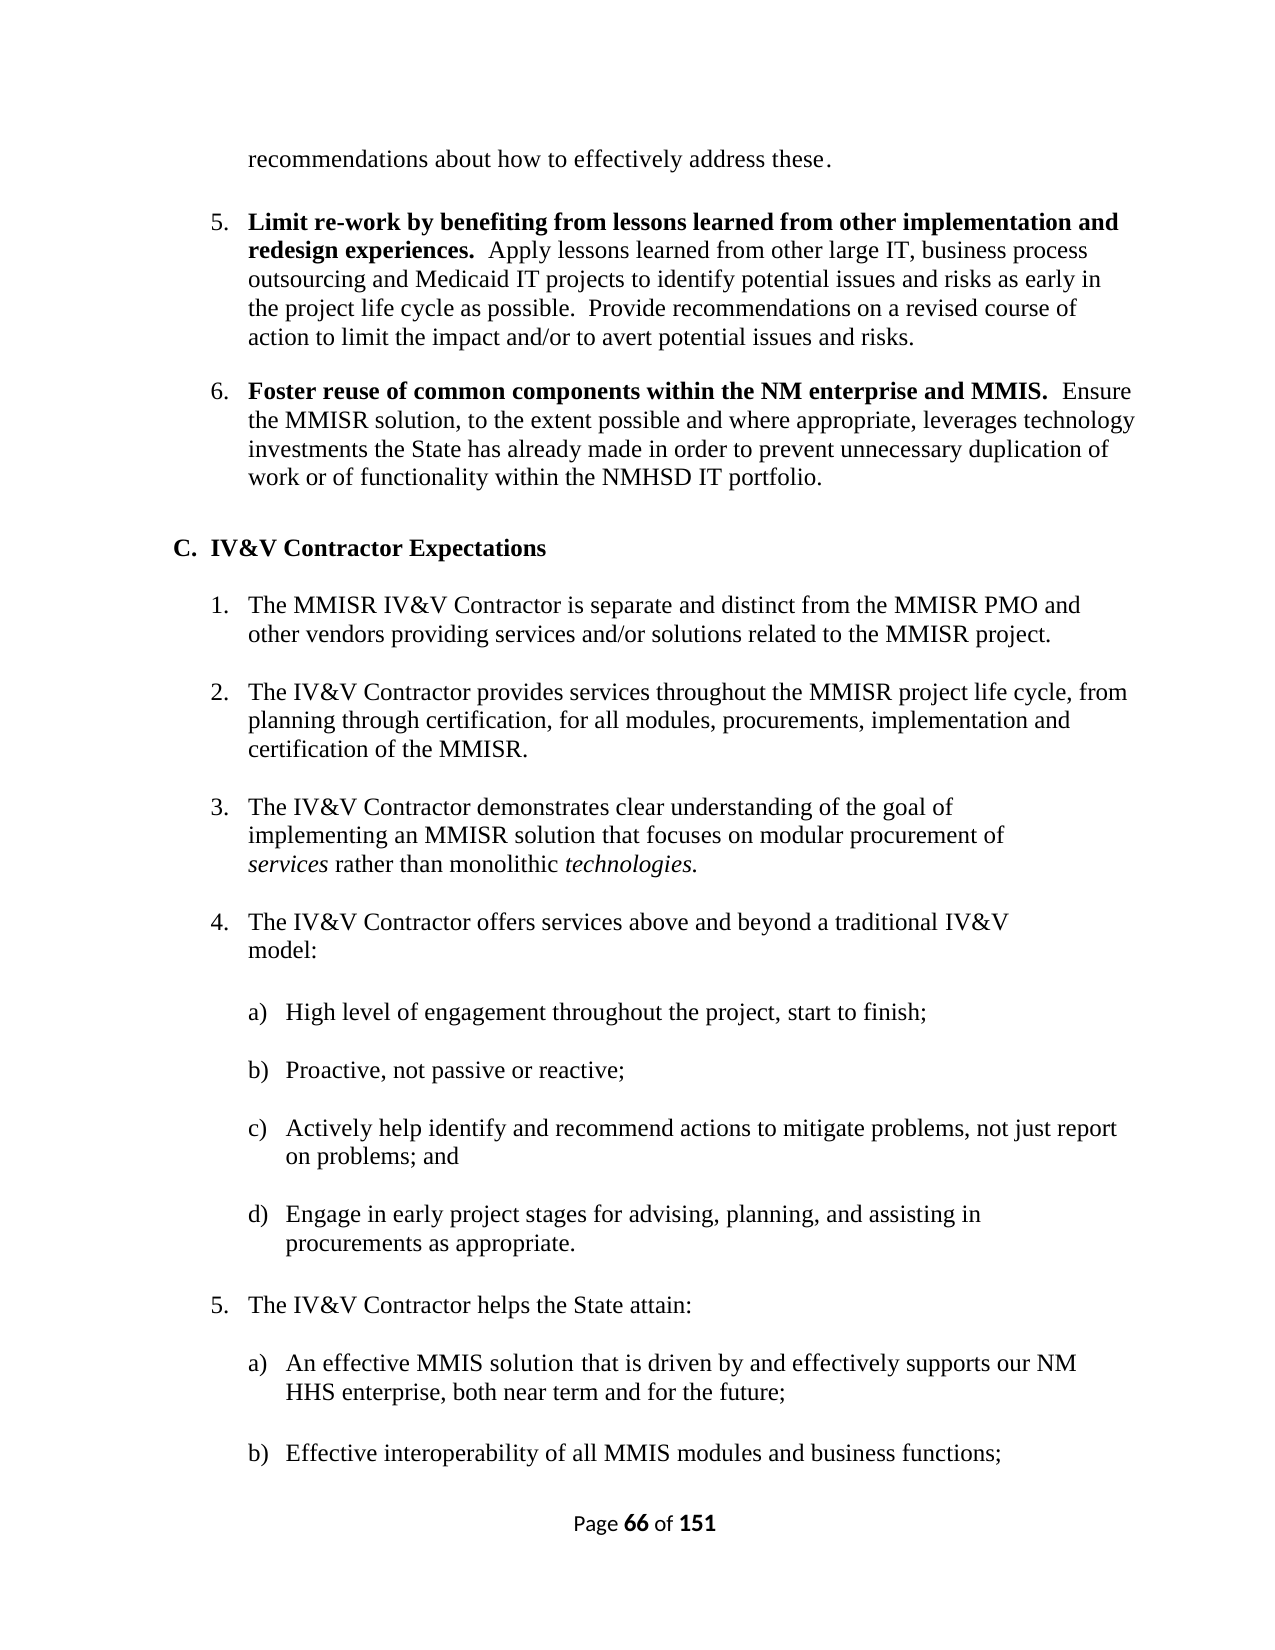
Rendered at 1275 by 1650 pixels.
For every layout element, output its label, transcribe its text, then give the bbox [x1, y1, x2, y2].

list The IV&V Contractor helps the State attain: [210, 1290, 1156, 1319]
list The IV&V Contractor offers services above and beyond a traditional IV&V model: [210, 907, 1073, 964]
list Foster reuse of common components within the NM enterprise and MMIS. Ensure the MMISR solution, to the extent possible and where appropriate, leverages technology investments the State has already made in order to prevent unnecessary duplication of work or of functionality within the NMHSD IT portfolio. [210, 376, 1149, 491]
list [210, 144, 1117, 172]
list Proactive, not passive or reactive; [248, 1055, 1073, 1083]
list Actively help identify and recommend actions to mitigate problems, not just report on problems; and [248, 1113, 1128, 1170]
list An effective MMIS solution that is driven by and effectively supports our NM HHS enterprise, both near term and for the future; [248, 1348, 1097, 1405]
list Engage in early project stages for advising, planning, and assisting in procurements as appropriate. [248, 1199, 1063, 1257]
list High level of engagement throughout the project, start to finish; [248, 997, 1073, 1026]
list Effective interoperability of all MMIS modules and business functions; [248, 1438, 1156, 1467]
list Limit re-work by benefiting from lessons learned from other implementation and redesign experiences. Apply lessons learned from other large IT, business process outsourcing and Medicaid IT projects to identify potential issues and risks as early in the project life cycle as possible. Provide recommendations on a revised course of action to limit the impact and/or to avert potential issues and risks. [210, 207, 1137, 351]
list The IV&V Contractor demonstrates clear understanding of the goal of implementing an MMISR solution that focuses on modular procurement of services rather than monolithic technologies. [210, 792, 1050, 878]
list IV&V Contractor Expectations [173, 533, 1156, 562]
list The IV&V Contractor provides services throughout the MMISR project life cycle, from planning through certification, for all modules, procurements, implementation and certification of the MMISR. [210, 677, 1156, 763]
list The MMISR IV&V Contractor is separate and distinct from the MMISR PMO and other vendors providing services and/or solutions related to the MMISR project. [210, 590, 1136, 648]
